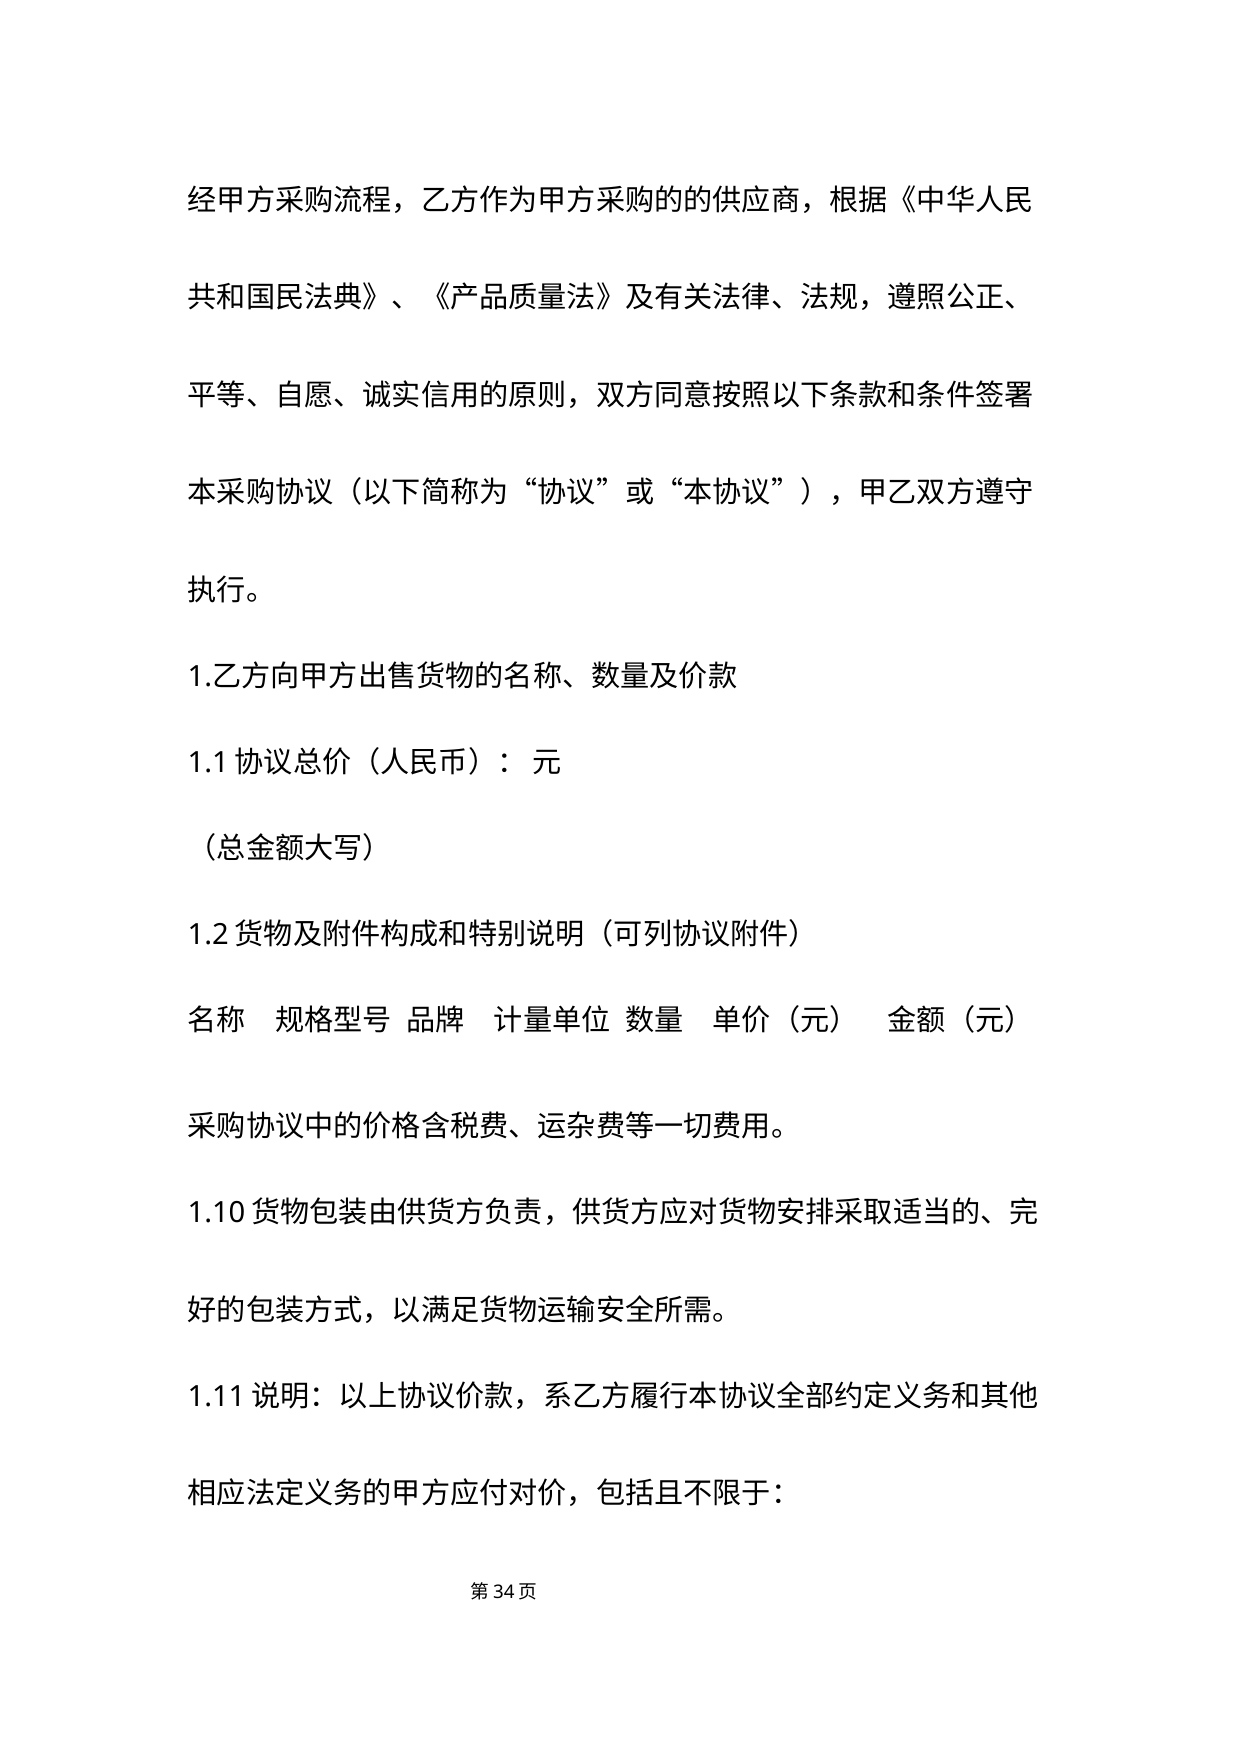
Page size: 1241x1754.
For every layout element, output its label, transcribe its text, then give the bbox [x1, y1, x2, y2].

text 1.11说明：以上协议价款，系乙方履行本协议全部约定义务和其他相应法定义务的甲方应付对价，包括且不限于： [187, 1361, 1053, 1524]
text 1.乙方向甲方出售货物的名称、数量及价款 [187, 641, 1053, 706]
text （总金额大写） [187, 813, 1053, 878]
text 1.2货物及附件构成和特别说明（可列协议附件） [187, 899, 1053, 964]
text 经甲方采购流程，乙方作为甲方采购的的供应商，根据《中华人民共和国民法典》、《产品质量法》及有关法律、法规，遵照公正、平等、自愿、诚实信用的原则，双方同意按照以下条款和条件签署本采购协议（以下简称为“协议”或“本协议”），甲乙双方遵守执行。 [187, 165, 1053, 620]
text 采购协议中的价格含税费、运杂费等一切费用。 [187, 1091, 1053, 1156]
text 1.10货物包装由供货方负责，供货方应对货物安排采取适当的、完好的包装方式，以满足货物运输安全所需。 [187, 1178, 1053, 1340]
text 名称 规格型号 品牌 计量单位 数量 单价（元） 金额（元） [187, 986, 1053, 1051]
text 1.1协议总价（人民币）： 元 [187, 727, 1053, 792]
